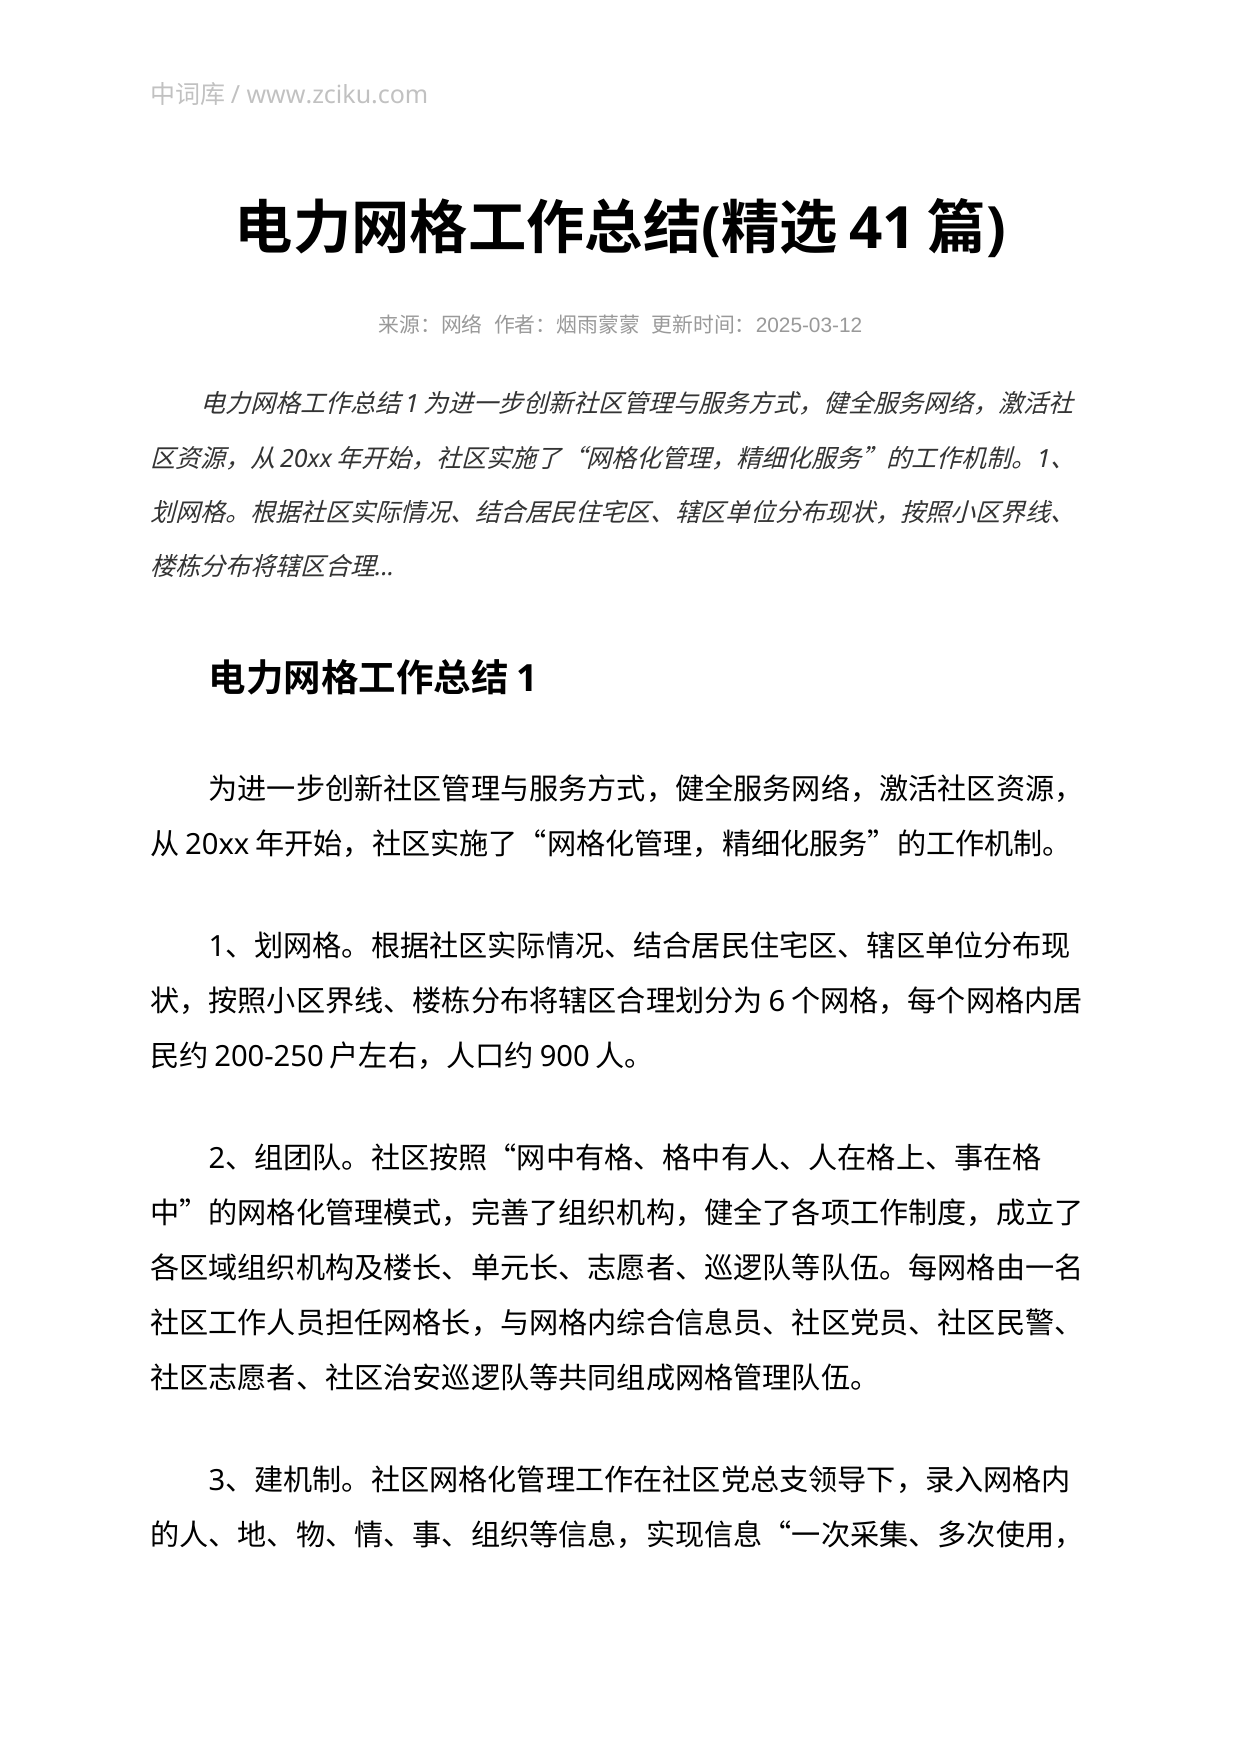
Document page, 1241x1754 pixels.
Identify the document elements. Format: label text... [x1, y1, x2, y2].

text 2、组团队。社区按照“网中有格、格中有人、人在格上、事在格中”的网格化管理模式，完善了组织机构，健全了各项工作制度，成立了各区域组织机构及楼长、单元长、志愿者、巡逻队等队伍。每网格由一名社区工作人员担任网格长，与网格内综合信息员、社区党员、社区民警、社区志愿者、社区治安巡逻队等共同组成网格管理队伍。 [150, 1134, 1090, 1397]
text 电力网格工作总结1为进一步创新社区管理与服务方式，健全服务网络，激活社区资源，从20xx年开始，社区实施了“网格化管理，精细化服务”的工作机制。1、划网格。根据社区实际情况、结合居民住宅区、辖区单位分布现状，按照小区界线、楼栋分布将辖区合理... [150, 384, 1090, 583]
text 1、划网格。根据社区实际情况、结合居民住宅区、辖区单位分布现状，按照小区界线、楼栋分布将辖区合理划分为6个网格，每个网格内居民约200-250户左右，人口约900人。 [150, 923, 1090, 1075]
subtitle 电力网格工作总结(精选41篇) [150, 181, 1090, 266]
text 电力网格工作总结1 [150, 648, 1090, 703]
text 来源：网络 作者：烟雨蒙蒙 更新时间：2025-03-12 [150, 313, 1090, 337]
text 为进一步创新社区管理与服务方式，健全服务网络，激活社区资源，从20xx年开始，社区实施了“网格化管理，精细化服务”的工作机制。 [150, 766, 1090, 863]
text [150, 1456, 1090, 1553]
